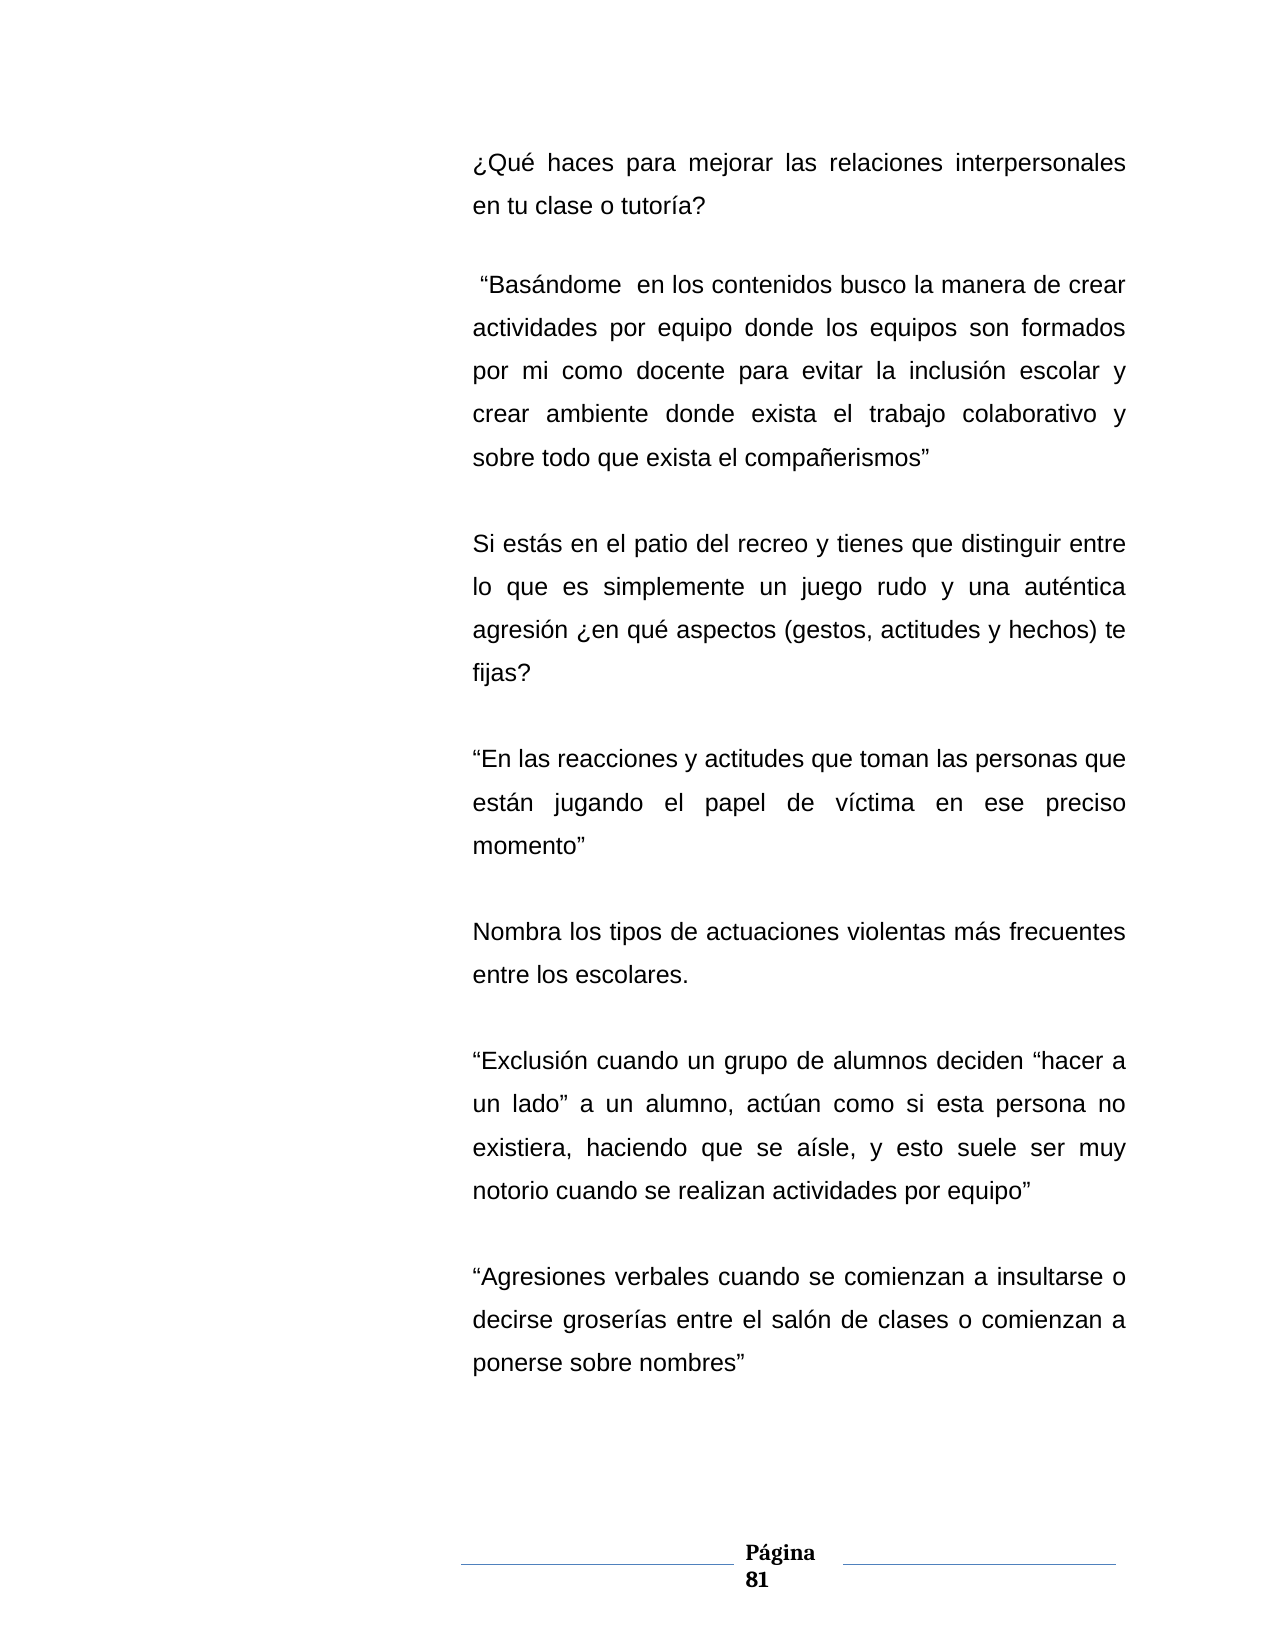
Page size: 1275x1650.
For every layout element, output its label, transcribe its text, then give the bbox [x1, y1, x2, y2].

text “Basándome en los contenidos busco la manera de crear actividades por equipo donde los equipos son formados por mi como docente para evitar la inclusión escolar y crear ambiente donde exista el trabajo colaborativo y sobre todo que exista el compañerismos” [472, 270, 1127, 471]
text Si estás en el patio del recreo y tienes que distinguir entre lo que es simplemente un juego rudo y una auténtica agresión ¿en qué aspectos (gestos, actitudes y hechos) te fijas? [472, 529, 1127, 687]
text “En las reacciones y actitudes que toman las personas que están jugando el papel de víctima en ese preciso momento” [472, 744, 1127, 859]
text “Exclusión cuando un grupo de alumnos deciden “hacer a un lado” a un alumno, actúan como si esta persona no existiera, haciendo que se aísle, y esto suele ser muy notorio cuando se realizan actividades por equipo” [472, 1046, 1127, 1204]
text ¿Qué haces para mejorar las relaciones interpersonales en tu clase o tutoría? [472, 148, 1127, 219]
text “Agresiones verbales cuando se comienzan a insultarse o decirse groserías entre el salón de clases o comienzan a ponerse sobre nombres” [472, 1262, 1127, 1377]
text Nombra los tipos de actuaciones violentas más frecuentes entre los escolares. [472, 917, 1127, 989]
